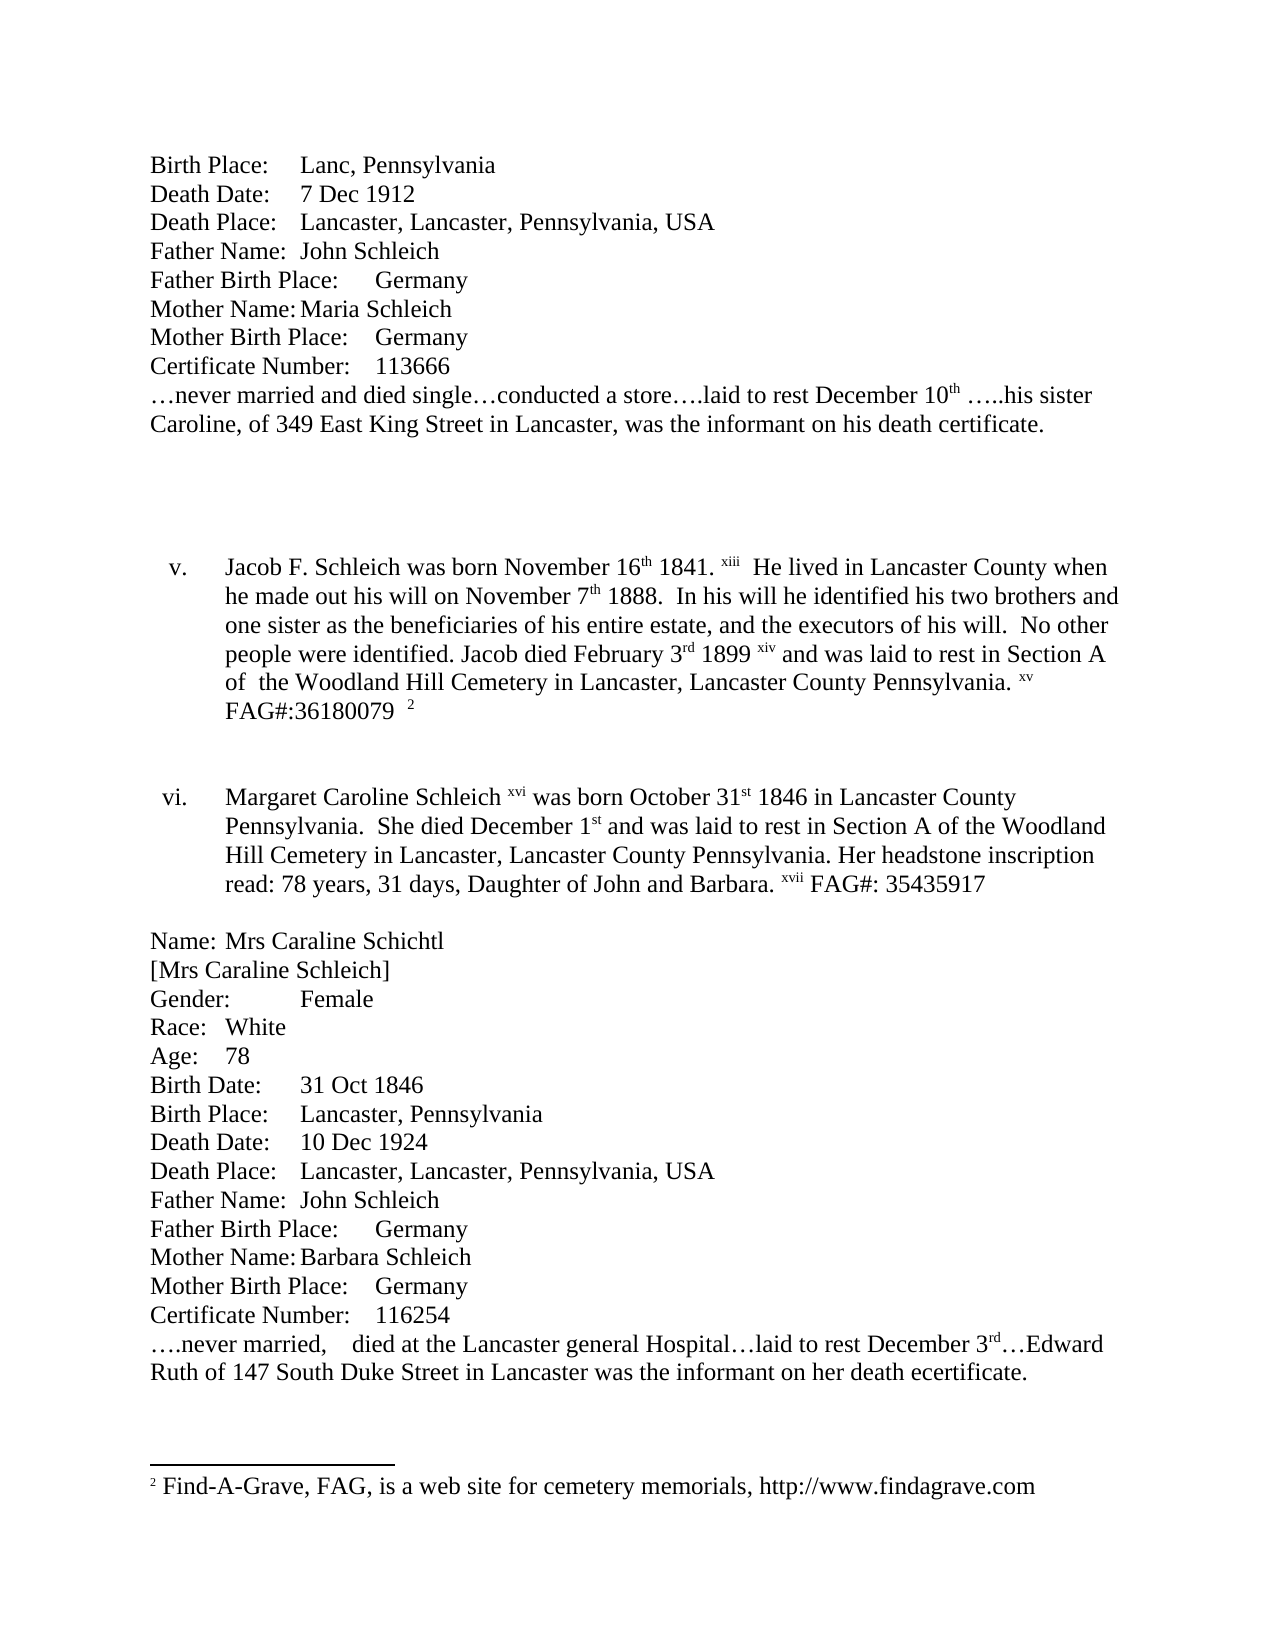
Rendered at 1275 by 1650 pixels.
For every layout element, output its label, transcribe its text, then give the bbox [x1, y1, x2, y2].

text Death Date: 7 Dec 1912 [150, 179, 1125, 207]
text Certificate Number: 116254 [150, 1300, 1125, 1329]
text ….never married, died at the Lancaster general Hospital…laid to rest December 3rd…Edward Ruth of 147 South Duke Street in Lancaster was the informant on her death ecertificate. [150, 1329, 1125, 1386]
text Mother Name: Barbara Schleich [150, 1242, 1125, 1271]
text Death Place: Lancaster, Lancaster, Pennsylvania, USA [150, 1156, 1125, 1185]
text Birth Date: 31 Oct 1846 [150, 1070, 1125, 1099]
text Death Place: Lancaster, Lancaster, Pennsylvania, USA [150, 207, 1125, 236]
text [Mrs Caraline Schleich] [150, 955, 1125, 984]
text Death Date: 10 Dec 1924 [150, 1127, 1125, 1156]
text Certificate Number: 113666 [150, 351, 1125, 380]
text Age: 78 [150, 1041, 1125, 1070]
text Father Name: John Schleich [150, 1185, 1125, 1214]
text Birth Place: Lanc, Pennsylvania [150, 150, 1125, 179]
text Race: White [150, 1012, 1125, 1041]
text Name: Mrs Caraline Schichtl [150, 926, 1125, 955]
text Father Birth Place: Germany [150, 265, 1125, 294]
text Mother Birth Place: Germany [150, 1271, 1125, 1300]
text Gender: Female [150, 984, 1125, 1012]
text Father Birth Place: Germany [150, 1214, 1125, 1242]
text Mother Name: Maria Schleich [150, 294, 1125, 322]
text Father Name: John Schleich [150, 236, 1125, 265]
list Margaret Caroline Schleich was born October 31st 1846 in Lancaster County Pennsylvania. She died December 1st and was laid to rest in Section A of the Woodland Hill Cemetery in Lancaster, Lancaster County Pennsylvania. Her headstone inscription read: 78 years, 31 days, Daughter of John and Barbara. FAG#: 35435917 [187, 782, 1125, 897]
text Birth Place: Lancaster, Pennsylvania [150, 1099, 1125, 1127]
text Mother Birth Place: Germany [150, 322, 1125, 351]
list Jacob F. Schleich was born November 16th 1841. He lived in Lancaster County when he made out his will on November 7th 1888. In his will he identified his two brothers and one sister as the beneficiaries of his entire estate, and the executors of his will. No other people were identified. Jacob died February 3rd 1899 and was laid to rest in Section A of the Woodland Hill Cemetery in Lancaster, Lancaster County Pennsylvania. FAG#:36180079 [187, 552, 1125, 725]
text …never married and died single…conducted a store….laid to rest December 10th …..his sister Caroline, of 349 East King Street in Lancaster, was the informant on his death certificate. [150, 380, 1125, 437]
